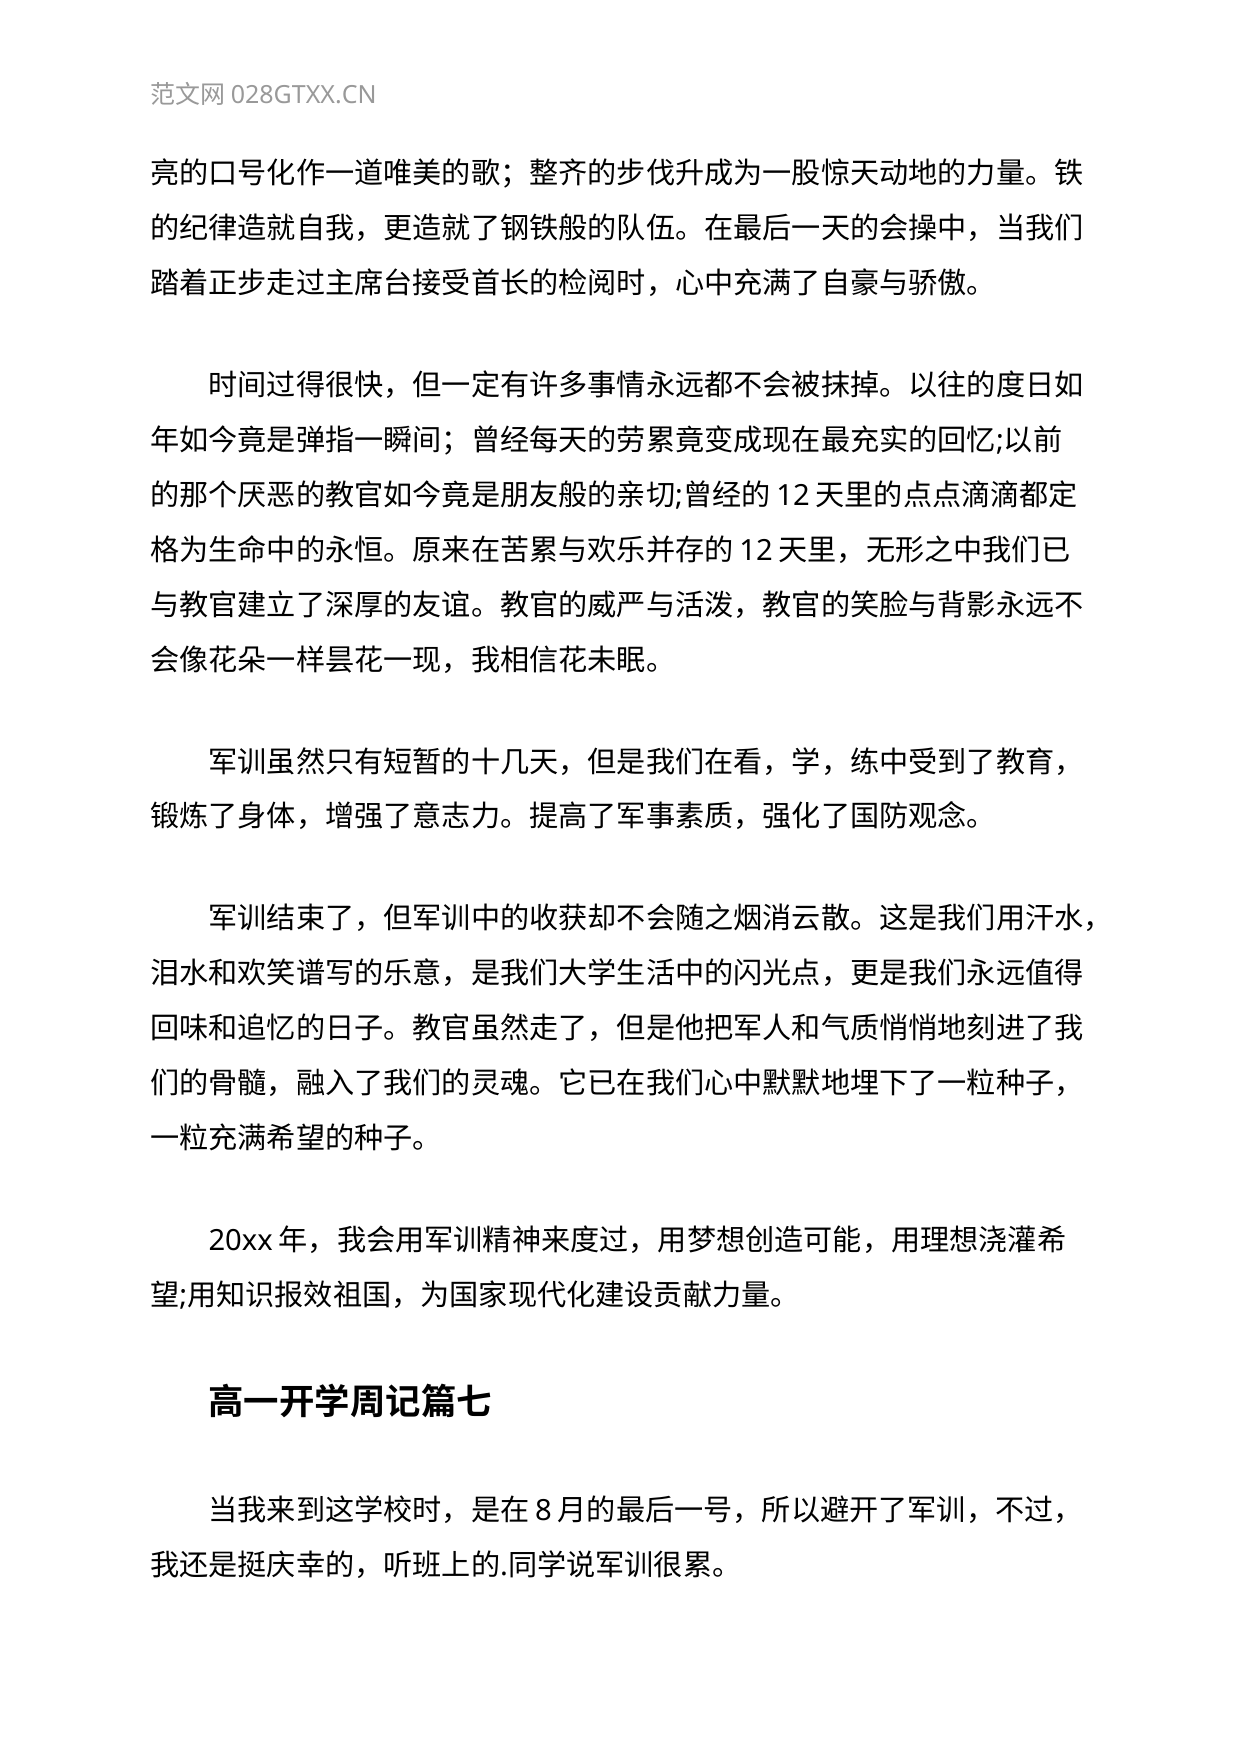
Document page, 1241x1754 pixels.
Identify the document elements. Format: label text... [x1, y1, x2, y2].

text 军训虽然只有短暂的十几天，但是我们在看，学，练中受到了教育，锻炼了身体，增强了意志力。提高了军事素质，强化了国防观念。 [150, 738, 1090, 835]
text 时间过得很快，但一定有许多事情永远都不会被抹掉。以往的度日如年如今竟是弹指一瞬间；曾经每天的劳累竟变成现在最充实的回忆;以前的那个厌恶的教官如今竟是朋友般的亲切;曾经的12天里的点点滴滴都定格为生命中的永恒。原来在苦累与欢乐并存的12天里，无形之中我们已与教官建立了深厚的友谊。教官的威严与活泼，教官的笑脸与背影永远不会像花朵一样昙花一现，我相信花未眠。 [150, 362, 1090, 679]
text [150, 150, 1090, 302]
text 20xx年，我会用军训精神来度过，用梦想创造可能，用理想浇灌希望;用知识报效祖国，为国家现代化建设贡献力量。 [150, 1216, 1090, 1313]
text 军训结束了，但军训中的收获却不会随之烟消云散。这是我们用汗水，泪水和欢笑谱写的乐意，是我们大学生活中的闪光点，更是我们永远值得回味和追忆的日子。教官虽然走了，但是他把军人和气质悄悄地刻进了我们的骨髓，融入了我们的灵魂。它已在我们心中默默地埋下了一粒种子，一粒充满希望的种子。 [150, 895, 1090, 1157]
text 高一开学周记篇七 [150, 1373, 1090, 1424]
text 当我来到这学校时，是在8月的最后一号，所以避开了军训，不过，我还是挺庆幸的，听班上的.同学说军训很累。 [150, 1487, 1090, 1584]
